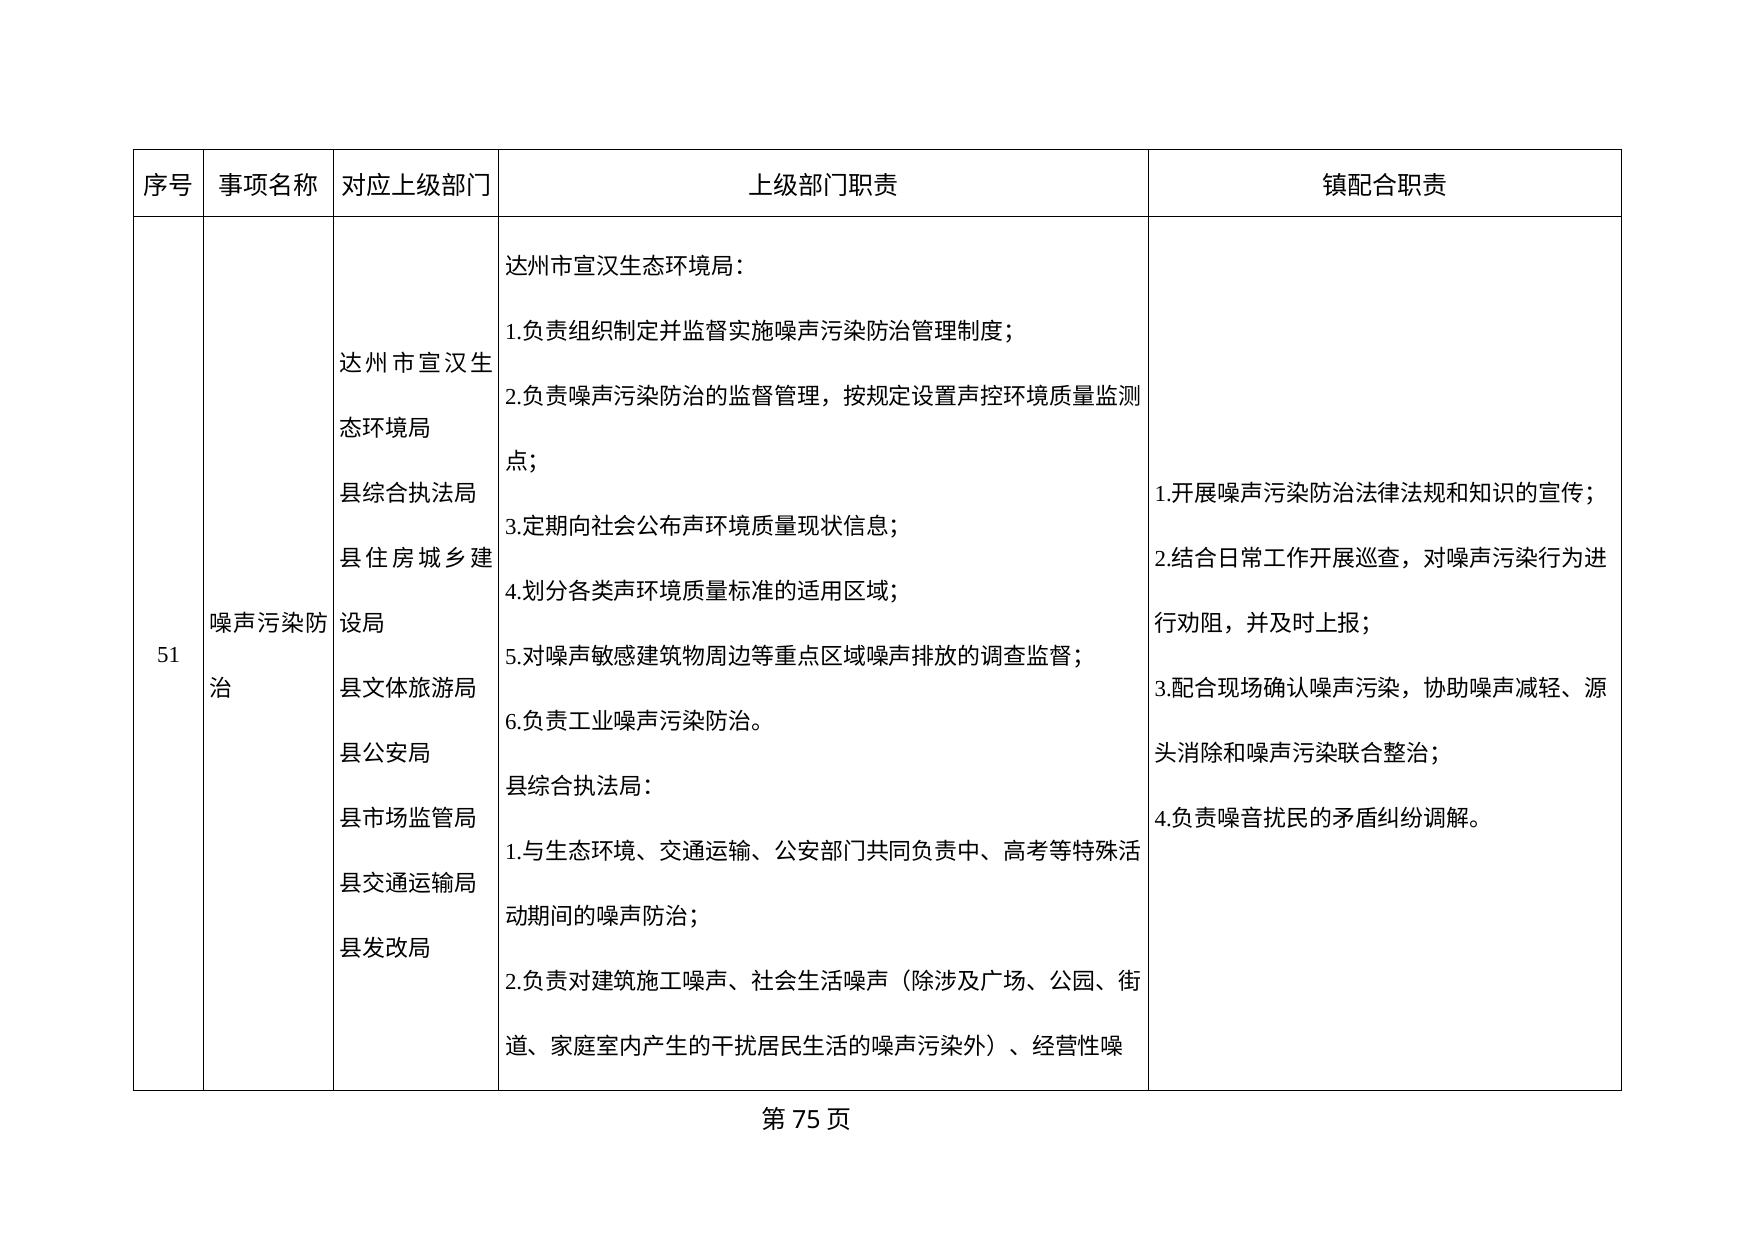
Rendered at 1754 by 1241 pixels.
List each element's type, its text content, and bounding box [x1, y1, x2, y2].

table_header 事项名称 [204, 150, 333, 216]
table_cell 51 [134, 217, 203, 1090]
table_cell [499, 217, 1148, 1090]
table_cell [1149, 217, 1621, 1090]
table_header 上级部门职责 [499, 150, 1148, 216]
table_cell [334, 217, 498, 1090]
table_header 序号 [134, 150, 203, 216]
table_header 镇配合职责 [1149, 150, 1621, 216]
table_cell 噪声污染防治 [204, 217, 333, 1090]
table_header 对应上级部门 [334, 150, 498, 216]
